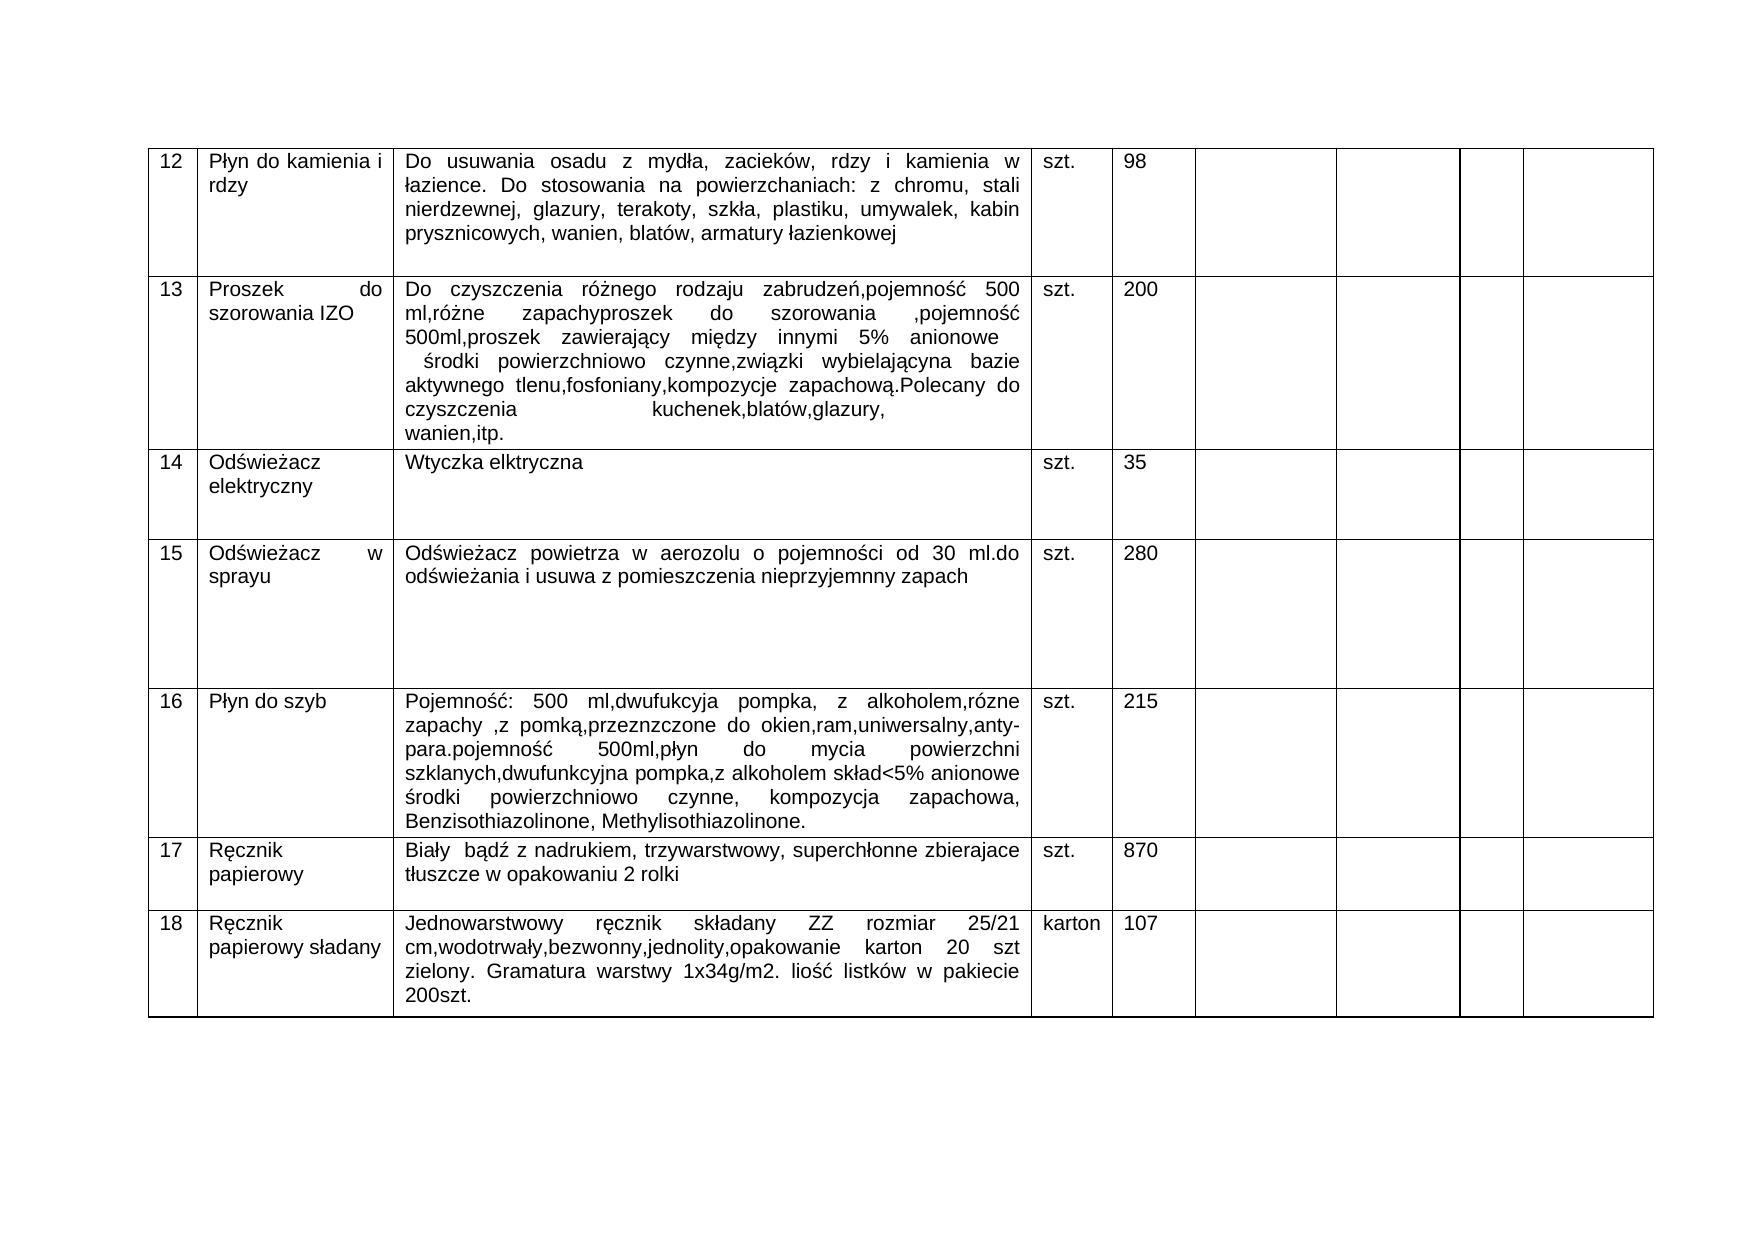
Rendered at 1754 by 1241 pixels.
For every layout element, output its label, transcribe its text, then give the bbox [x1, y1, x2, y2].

table_cell [1461, 149, 1523, 276]
table_cell [1196, 149, 1336, 276]
table_cell [1196, 689, 1336, 837]
table_cell karton [1032, 911, 1112, 1016]
table_cell 280 [1113, 540, 1195, 688]
table_cell [1524, 149, 1653, 276]
table_cell Odświeżacz elektryczny [198, 450, 393, 539]
table_cell 200 [1113, 277, 1195, 449]
table_cell [1461, 838, 1523, 910]
table_cell [1524, 911, 1653, 1016]
table_cell [1524, 838, 1653, 910]
table_cell [1337, 540, 1459, 688]
table_cell 35 [1113, 450, 1195, 539]
table_cell [1524, 540, 1653, 688]
table_cell Biały bądź z nadrukiem, trzywarstwowy, superchłonne zbierajace tłuszcze w opakowaniu 2 rolki [394, 838, 1031, 910]
table_cell [1461, 689, 1523, 837]
table_cell [1524, 689, 1653, 837]
table_cell [1461, 277, 1523, 449]
table_cell Ręcznik papierowy sładany [198, 911, 393, 1016]
table_cell Ręcznik papierowy [198, 838, 393, 910]
table_cell Płyn do kamienia i rdzy [198, 149, 393, 276]
table_cell [1337, 838, 1459, 910]
table_cell Do usuwania osadu z mydła, zacieków, rdzy i kamienia w łazience. Do stosowania na powierzchaniach: z chromu, stali nierdzewnej, glazury, terakoty, szkła, plastiku, umywalek, kabin prysznicowych, wanien, blatów, armatury łazienkowej [394, 149, 1031, 276]
table_cell 98 [1113, 149, 1195, 276]
table_cell [1524, 277, 1653, 449]
table_cell [1337, 911, 1459, 1016]
table_cell [1337, 277, 1459, 449]
table_cell Odświeżacz powietrza w aerozolu o pojemności od 30 ml.do odświeżania i usuwa z pomieszczenia nieprzyjemnny zapach [394, 540, 1031, 688]
table_cell [1461, 911, 1523, 1016]
table_cell [1196, 838, 1336, 910]
table_cell Pojemność: 500 ml,dwufukcyja pompka, z alkoholem,rózne zapachy ,z pomką,przeznzczone do okien,ram,uniwersalny,anty-para.pojemność 500ml,płyn do mycia powierzchni szklanych,dwufunkcyjna pompka,z alkoholem skład<5% anionowe środki powierzchniowo czynne, kompozycja zapachowa, Benzisothiazolinone, Methylisothiazolinone. [394, 689, 1031, 837]
table_cell 870 [1113, 838, 1195, 910]
table_cell 16 [149, 689, 197, 837]
table_cell szt. [1032, 540, 1112, 688]
table_cell Odświeżacz w sprayu [198, 540, 393, 688]
table_cell [1524, 450, 1653, 539]
table_cell [1196, 540, 1336, 688]
table_cell szt. [1032, 149, 1112, 276]
table_cell 13 [149, 277, 197, 449]
table_cell [1337, 689, 1459, 837]
table_cell Do czyszczenia różnego rodzaju zabrudzeń,pojemność 500 ml,różne zapachyproszek do szorowania ,pojemność 500ml,proszek zawierający między innymi 5% anionowe środki powierzchniowo czynne,związki wybielającyna bazie aktywnego tlenu,fosfoniany,kompozycje zapachową.Polecany do czyszczenia kuchenek,blatów,glazury, wanien,itp. [394, 277, 1031, 449]
table_cell szt. [1032, 689, 1112, 837]
table_cell 12 [149, 149, 197, 276]
table_cell [1461, 540, 1523, 688]
table_cell 14 [149, 450, 197, 539]
table_cell szt. [1032, 838, 1112, 910]
table_cell [1196, 450, 1336, 539]
table_cell 215 [1113, 689, 1195, 837]
table_cell 18 [149, 911, 197, 1016]
table_cell [1337, 149, 1459, 276]
table_cell [1196, 277, 1336, 449]
table_cell Płyn do szyb [198, 689, 393, 837]
table_cell 17 [149, 838, 197, 910]
table_cell 15 [149, 540, 197, 688]
table_cell [1337, 450, 1459, 539]
table_cell Jednowarstwowy ręcznik składany ZZ rozmiar 25/21 cm,wodotrwały,bezwonny,jednolity,opakowanie karton 20 szt zielony. Gramatura warstwy 1x34g/m2. liość listków w pakiecie 200szt. [394, 911, 1031, 1016]
table_cell Proszek do szorowania IZO [198, 277, 393, 449]
table_cell szt. [1032, 450, 1112, 539]
table_cell [1196, 911, 1336, 1016]
table_cell Wtyczka elktryczna [394, 450, 1031, 539]
table_cell [1461, 450, 1523, 539]
table_cell szt. [1032, 277, 1112, 449]
table_cell 107 [1113, 911, 1195, 1016]
